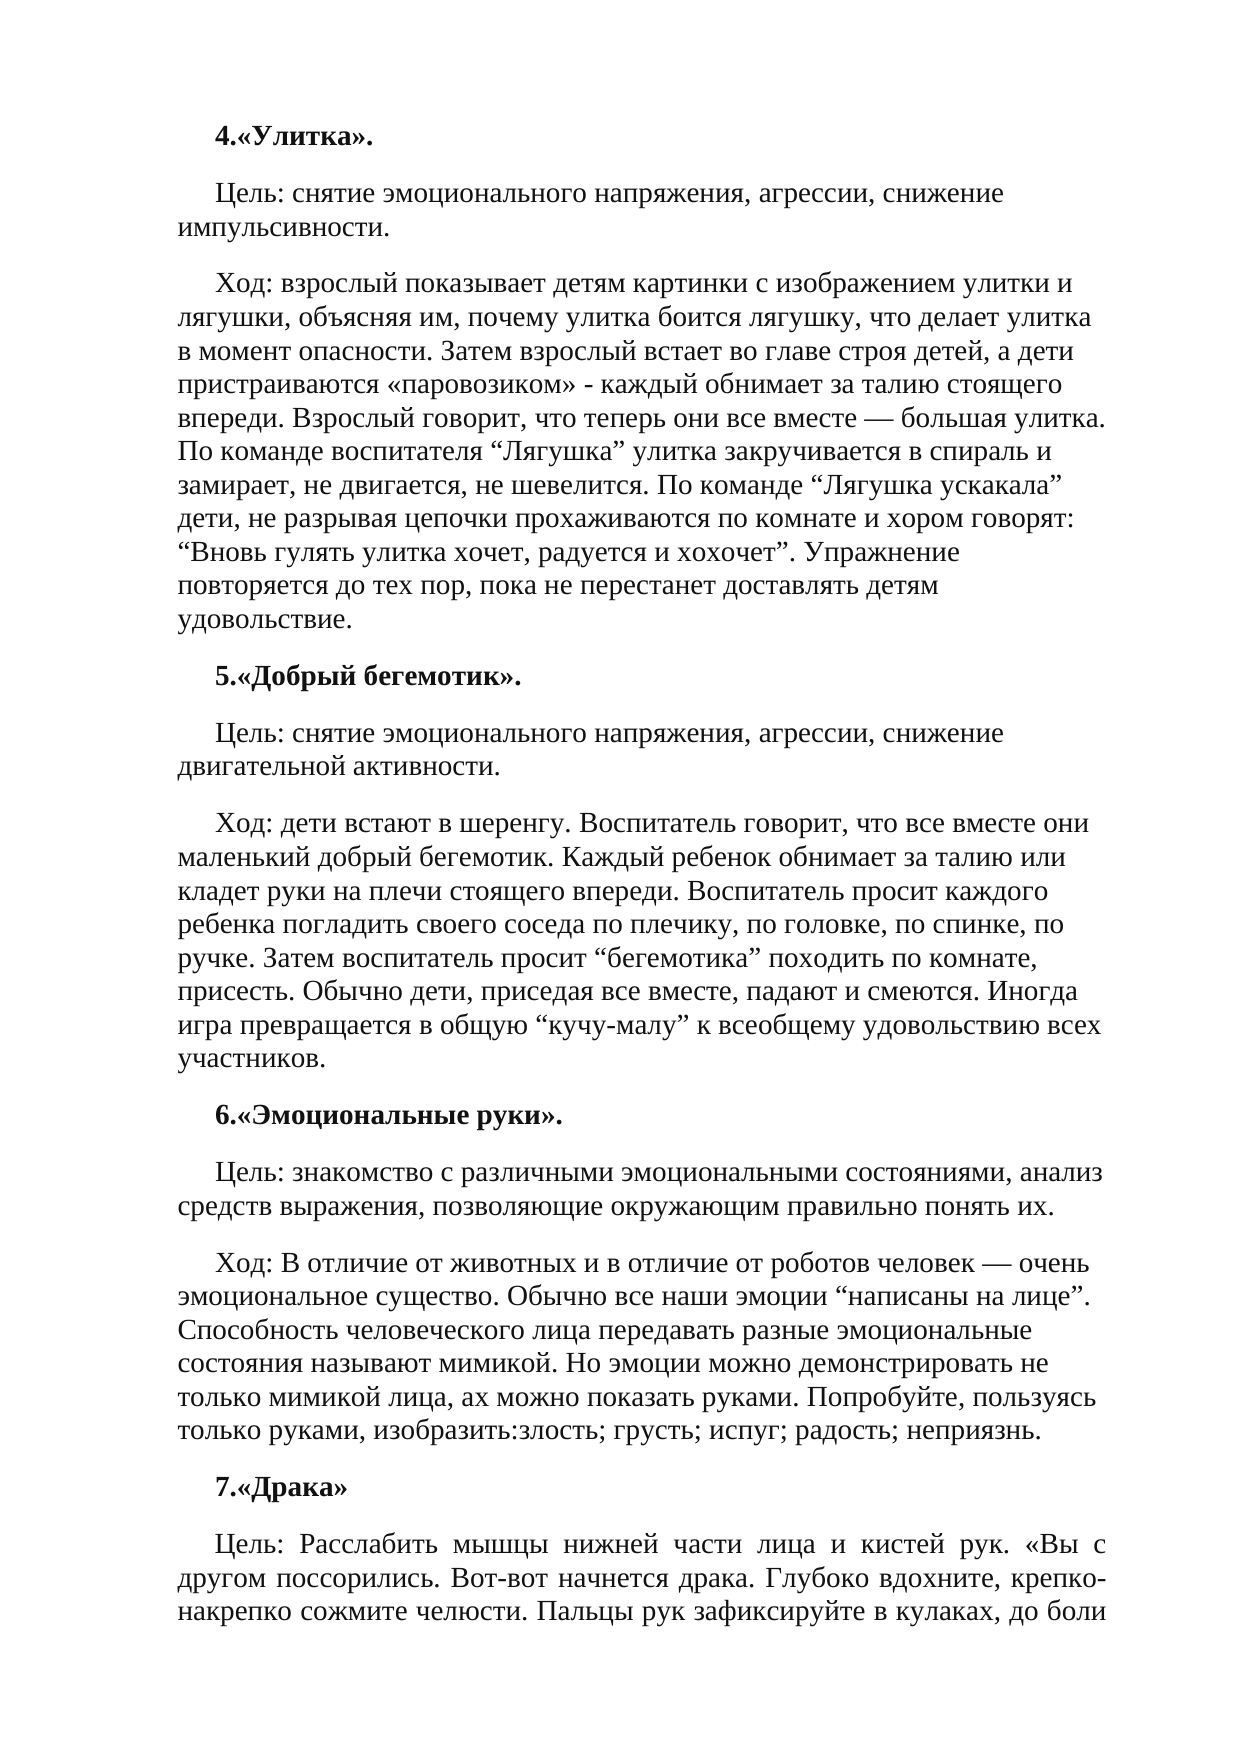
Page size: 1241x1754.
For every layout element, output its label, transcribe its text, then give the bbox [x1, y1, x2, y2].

text Ход: В отличие от животных и в отличие от роботов человек — очень эмоциональное существо. Обычно все наши эмоции “написаны на лице”. Способность человеческого лица передавать разные эмоциональные состояния называют мимикой. Но эмоции можно демонстрировать не только мимикой лица, ах можно показать руками. Попробуйте, пользуясь только руками, изобразить:злость; грусть; испуг; радость; неприязнь. [177, 1245, 1107, 1446]
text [177, 1526, 1107, 1627]
text Цель: снятие эмоционального напряжения, агрессии, снижение двигательной активности. [177, 715, 1107, 782]
text 4.«Улитка». [177, 118, 1107, 152]
text Цель: снятие эмоционального напряжения, агрессии, снижение импульсивности. [177, 175, 1107, 242]
text Цель: знакомство с различными эмоциональными состояниями, анализ средств выражения, позволяющие окружающим правильно понять их. [177, 1154, 1107, 1221]
text Ход: взрослый показывает детям картинки с изображением улитки и лягушки, объясняя им, почему улитка боится лягушку, что делает улитка в момент опасности. Затем взрослый встает во главе строя детей, а дети пристраиваются «паровозиком» - каждый обнимает за талию стоящего впереди. Взрослый говорит, что теперь они все вместе — большая улитка. По команде воспитателя “Лягушка” улитка закручивается в спираль и замирает, не двигается, не шевелится. По команде “Лягушка ускакала” дети, не разрывая цепочки прохаживаются по комнате и хором говорят: “Вновь гулять улитка хочет, радуется и хохочет”. Упражнение повторяется до тех пор, пока не перестанет доставлять детям удовольствие. [177, 266, 1107, 634]
text 7.«Драка» [177, 1469, 1107, 1503]
text Ход: дети встают в шеренгу. Воспитатель говорит, что все вместе они маленький добрый бегемотик. Каждый ребенок обнимает за талию или кладет руки на плечи стоящего впереди. Воспитатель просит каждого ребенка погладить своего соседа по плечику, по головке, по спинке, по ручке. Затем воспитатель просит “бегемотика” походить по комнате, присесть. Обычно дети, приседая все вместе, падают и смеются. Иногда игра превращается в общую “кучу-малу” к всеобщему удовольствию всех участников. [177, 806, 1107, 1074]
text 6.«Эмоциональные руки». [177, 1097, 1107, 1131]
text 5.«Добрый бегемотик». [177, 658, 1107, 692]
